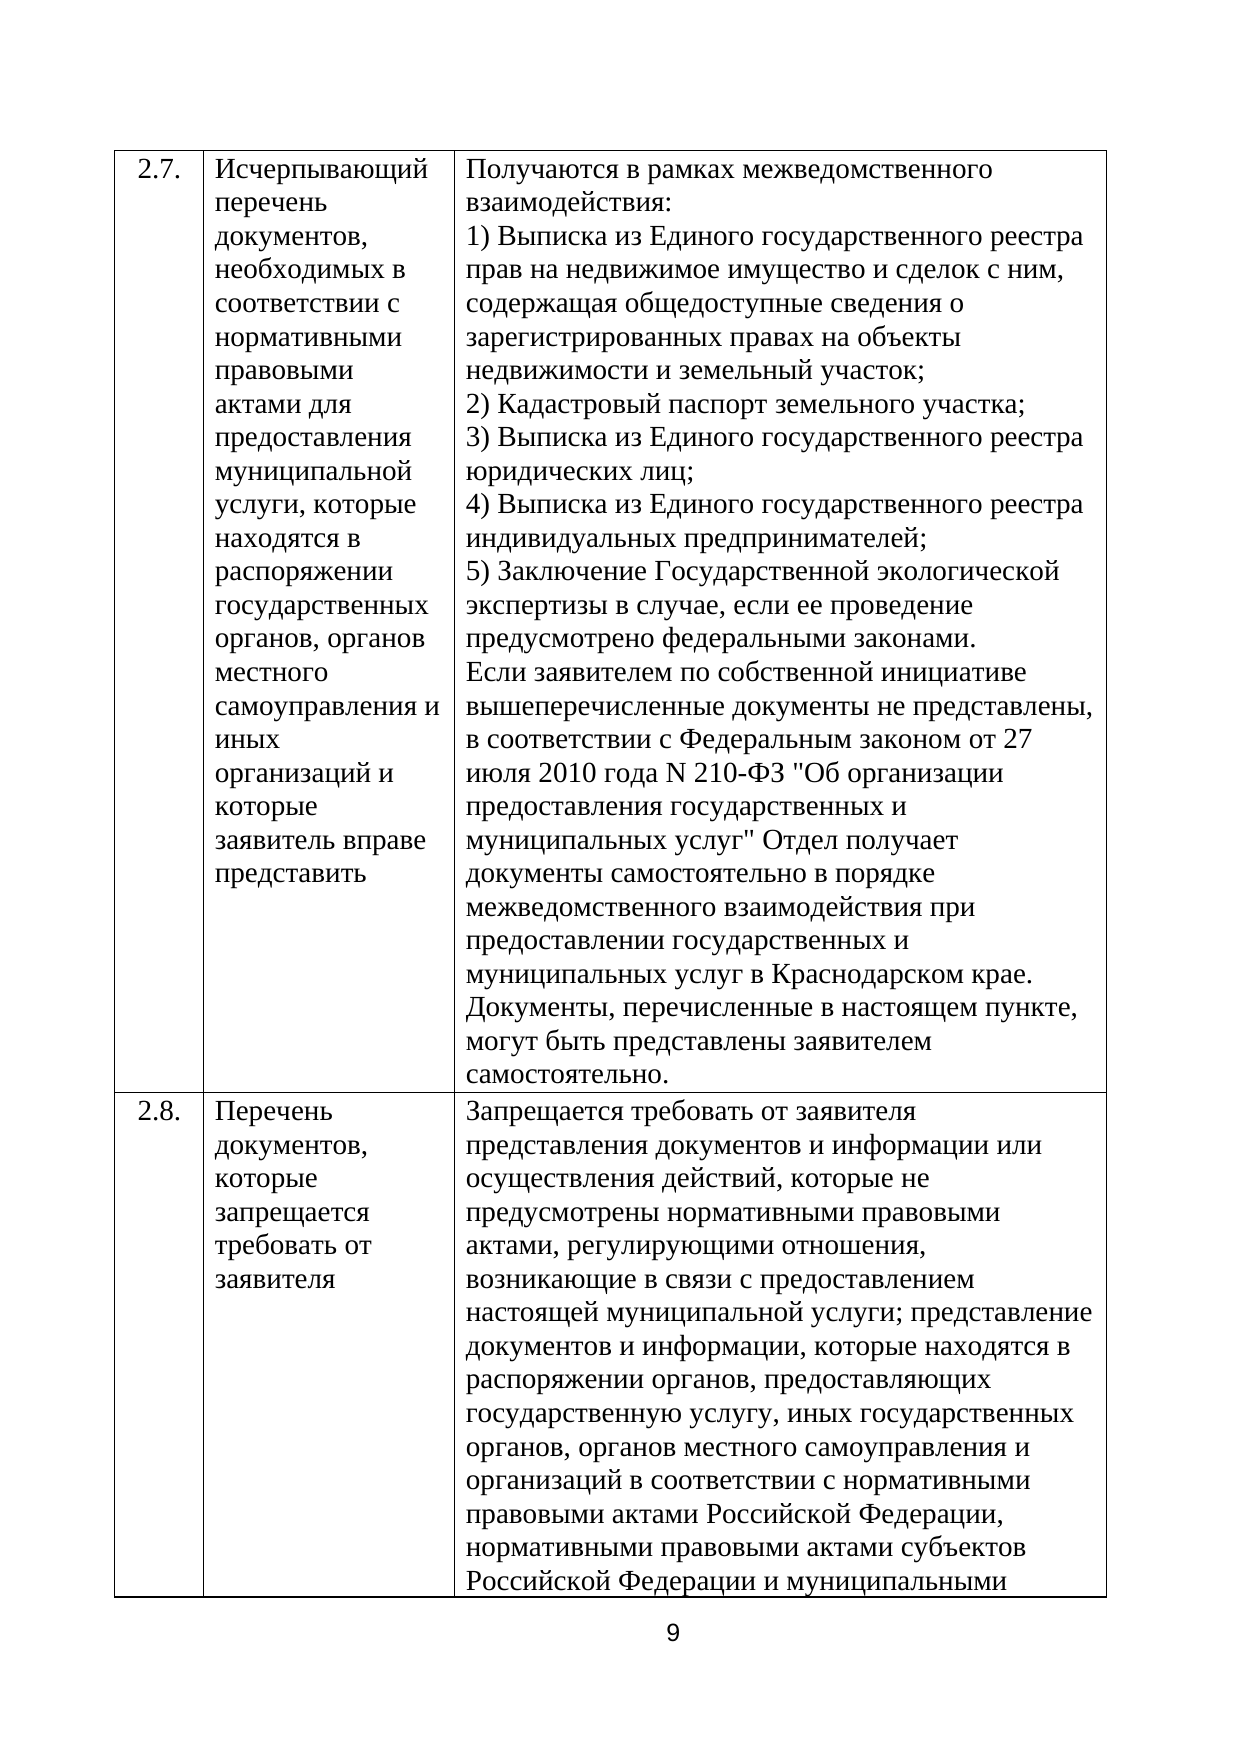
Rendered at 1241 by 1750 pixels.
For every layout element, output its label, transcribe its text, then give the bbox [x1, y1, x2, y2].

table_cell Получаются в рамках межведомственного взаимодействия: 1) Выписка из Единого государственного реестра прав на недвижимое имущество и сделок с ним, содержащая общедоступные сведения о зарегистрированных правах на объекты недвижимости и земельный участок; 2) Кадастровый паспорт земельного участка; 3) Выписка из Единого государственного реестра юридических лиц; 4) Выписка из Единого государственного реестра индивидуальных предпринимателей; 5) Заключение Государственной экологической экспертизы в случае, если ее проведение предусмотрено федеральными законами. Если заявителем по собственной инициативе вышеперечисленные документы не представлены, в соответствии с Федеральным законом от 27 июля 2010 года N 210-ФЗ "Об организации предоставления государственных и муниципальных услуг" Отдел получает документы самостоятельно в порядке межведомственного взаимодействия при предоставлении государственных и муниципальных услуг в Краснодарском крае. Документы, перечисленные в настоящем пункте, могут быть представлены заявителем самостоятельно. [455, 151, 1106, 1092]
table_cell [204, 1093, 454, 1596]
table_cell 2.8. [115, 1093, 203, 1596]
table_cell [455, 1093, 1106, 1596]
table_cell Исчерпывающий перечень документов, необходимых в соответствии с нормативными правовыми актами для предоставления муниципальной услуги, которые находятся в распоряжении государственных органов, органов местного самоуправления и иных организаций и которые заявитель вправе представить [204, 151, 454, 1092]
table_cell 2.7. [115, 151, 203, 1092]
